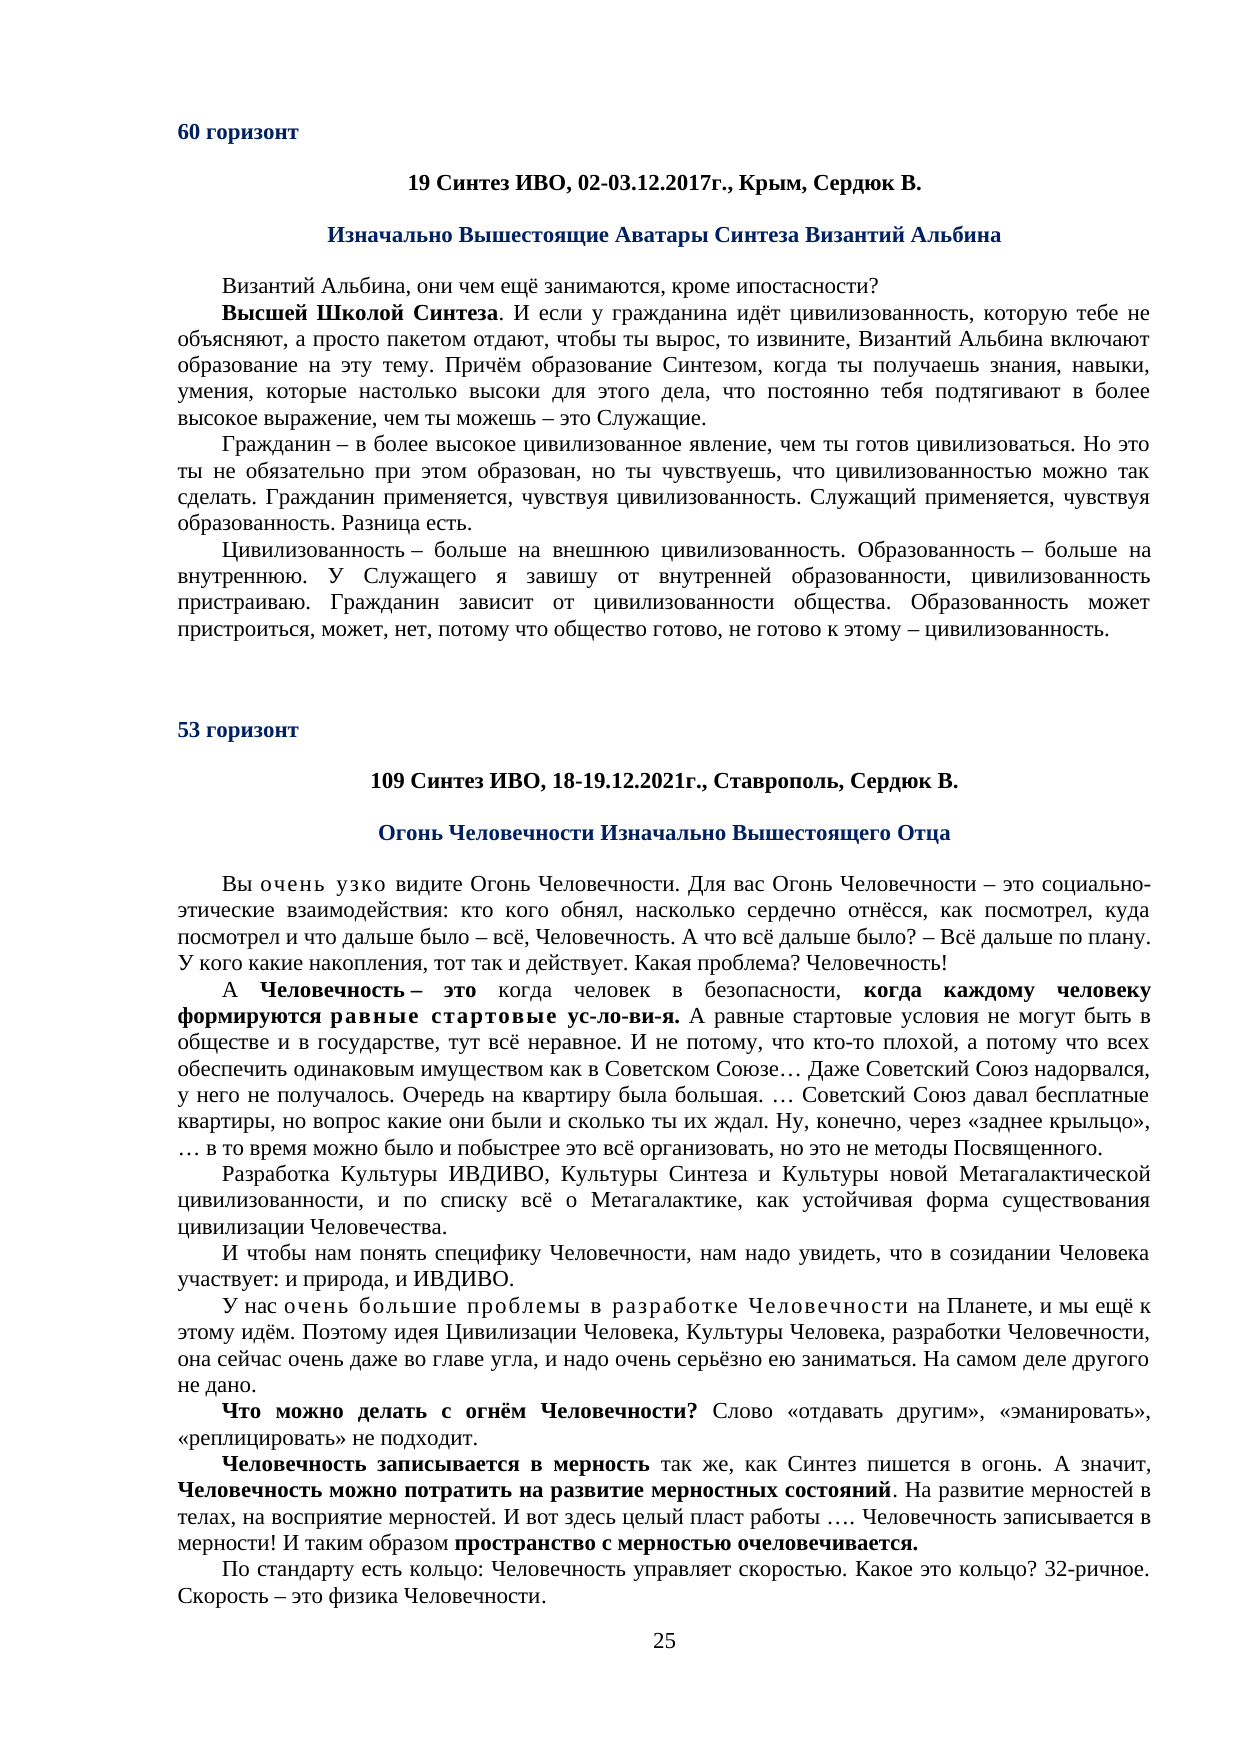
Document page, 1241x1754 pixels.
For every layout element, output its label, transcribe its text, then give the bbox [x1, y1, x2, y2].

text Изначально Вышестоящие Аватары Синтеза Византий Альбина [177, 221, 1152, 247]
text У нас очень большие проблемы в разработке Человечности на Планете, и мы ещё к этому идём. Поэтому идея Цивилизации Человека, Культуры Человека, разработки Человечности, она сейчас очень даже во главе угла, и надо очень серьёзно ею заниматься. На самом деле другого не дано. [177, 1292, 1152, 1397]
text Что можно делать с огнём Человечности? Слово «отдавать другим», «эманировать», «реплицировать» не подходит. [177, 1397, 1152, 1450]
text А Человечность – это когда человек в безопасности, когда каждому человеку формируются равные стартовые ус-ло-ви-я. А равные стартовые условия не могут быть в обществе и в государстве, тут всё неравное. И не потому, что кто-то плохой, а потому что всех обеспечить одинаковым имуществом как в Советском Союзе… Даже Советский Союз надорвался, у него не получалось. Очередь на квартиру была большая. … Советский Союз давал бесплатные квартиры, но вопрос какие они были и сколько ты их ждал. Ну, конечно, через «заднее крыльцо», … в то время можно было и побыстрее это всё организовать, но это не методы Посвященного. [177, 976, 1152, 1160]
text Византий Альбина, они чем ещё занимаются, кроме ипостасности? [177, 272, 1152, 298]
text И чтобы нам понять специфику Человечности, нам надо увидеть, что в созидании Человека участвует: и природа, и ИВДИВО. [177, 1239, 1152, 1292]
subtitle 53 горизонт [177, 716, 1152, 742]
text Высшей Школой Синтеза. И если у гражданина идёт цивилизованность, которую тебе не объясняют, а просто пакетом отдают, чтобы ты вырос, то извините, Византий Альбина включают образование на эту тему. Причём образование Синтезом, когда ты получаешь знания, навыки, умения, которые настолько высоки для этого дела, что постоянно тебя подтягивают в более высокое выражение, чем ты можешь – это Служащие. [177, 298, 1152, 430]
text По стандарту есть кольцо: Человечность управляет скоростью. Какое это кольцо? 32-ричное. Скорость – это физика Человечности. [177, 1555, 1152, 1608]
text Цивилизованность – больше на внешнюю цивилизованность. Образованность – больше на внутреннюю. У Служащего я завишу от внутренней образованности, цивилизованность пристраиваю. Гражданин зависит от цивилизованности общества. Образованность может пристроиться, может, нет, потому что общество готово, не готово к этому – цивилизованность. [177, 536, 1152, 641]
text Человечность записывается в мерность так же, как Синтез пишется в огонь. А значит, Человечность можно потратить на развитие мерностных состояний. На развитие мерностей в телах, на восприятие мерностей. И вот здесь целый пласт работы …. Человечность записывается в мерности! И таким образом пространство с мерностью очеловечивается. [177, 1450, 1152, 1555]
text Вы очень узко видите Огонь Человечности. Для вас Огонь Человечности – это социально-этические взаимодействия: кто кого обнял, насколько сердечно отнёсся, как посмотрел, куда посмотрел и что дальше было – всё, Человечность. А что всё дальше было? – Всё дальше по плану. У кого какие накопления, тот так и действует. Какая проблема? Человечность! [177, 870, 1152, 976]
text Разработка Культуры ИВДИВО, Культуры Синтеза и Культуры новой Метагалактической цивилизованности, и по списку всё о Метагалактике, как устойчивая форма существования цивилизации Человечества. [177, 1160, 1152, 1239]
text 109 Синтез ИВО, 18-19.12.2021г., Ставрополь, Сердюк В. [177, 767, 1152, 794]
text Гражданин – в более высокое цивилизованное явление, чем ты готов цивилизоваться. Но это ты не обязательно при этом образован, но ты чувствуешь, что цивилизованностью можно так сделать. Гражданин применяется, чувствуя цивилизованность. Служащий применяется, чувствуя образованность. Разница есть. [177, 430, 1152, 536]
text 19 Синтез ИВО, 02-03.12.2017г., Крым, Сердюк В. [177, 169, 1152, 196]
text Огонь Человечности Изначально Вышестоящего Отца [177, 819, 1152, 845]
subtitle 60 горизонт [177, 118, 1152, 144]
